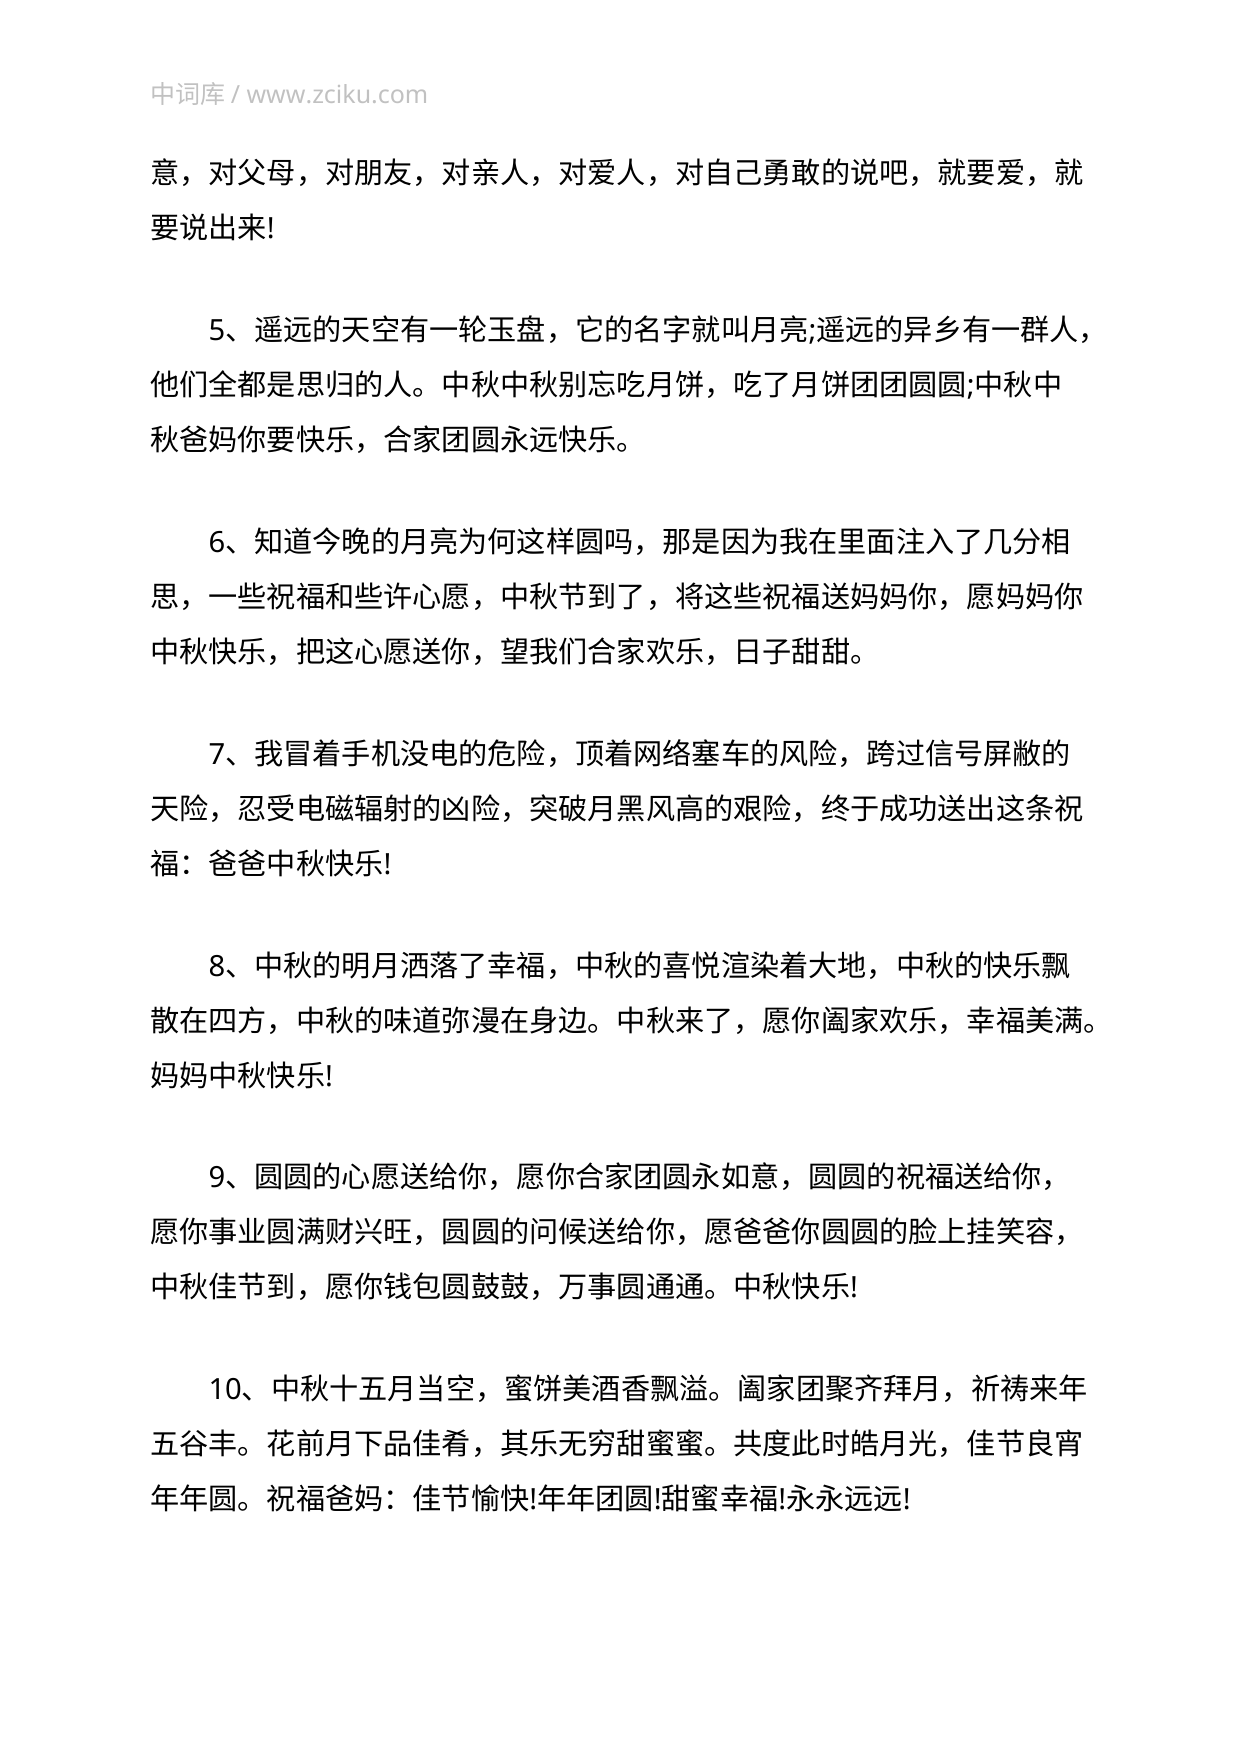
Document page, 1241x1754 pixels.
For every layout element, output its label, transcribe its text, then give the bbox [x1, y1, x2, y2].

text 10、中秋十五月当空，蜜饼美酒香飘溢。阖家团聚齐拜月，祈祷来年五谷丰。花前月下品佳肴，其乐无穷甜蜜蜜。共度此时皓月光，佳节良宵年年圆。祝福爸妈：佳节愉快!年年团圆!甜蜜幸福!永永远远! [150, 1366, 1090, 1518]
text 8、中秋的明月洒落了幸福，中秋的喜悦渲染着大地，中秋的快乐飘散在四方，中秋的味道弥漫在身边。中秋来了，愿你阖家欢乐，幸福美满。妈妈中秋快乐! [150, 942, 1090, 1094]
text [150, 150, 1090, 247]
text 6、知道今晚的月亮为何这样圆吗，那是因为我在里面注入了几分相思，一些祝福和些许心愿，中秋节到了，将这些祝福送妈妈你，愿妈妈你中秋快乐，把这心愿送你，望我们合家欢乐，日子甜甜。 [150, 519, 1090, 671]
text 7、我冒着手机没电的危险，顶着网络塞车的风险，跨过信号屏敝的天险，忍受电磁辐射的凶险，突破月黑风高的艰险，终于成功送出这条祝福：爸爸中秋快乐! [150, 730, 1090, 883]
text 9、圆圆的心愿送给你，愿你合家团圆永如意，圆圆的祝福送给你，愿你事业圆满财兴旺，圆圆的问候送给你，愿爸爸你圆圆的脸上挂笑容，中秋佳节到，愿你钱包圆鼓鼓，万事圆通通。中秋快乐! [150, 1154, 1090, 1306]
text 5、遥远的天空有一轮玉盘，它的名字就叫月亮;遥远的异乡有一群人，他们全都是思归的人。中秋中秋别忘吃月饼，吃了月饼团团圆圆;中秋中秋爸妈你要快乐，合家团圆永远快乐。 [150, 307, 1090, 459]
